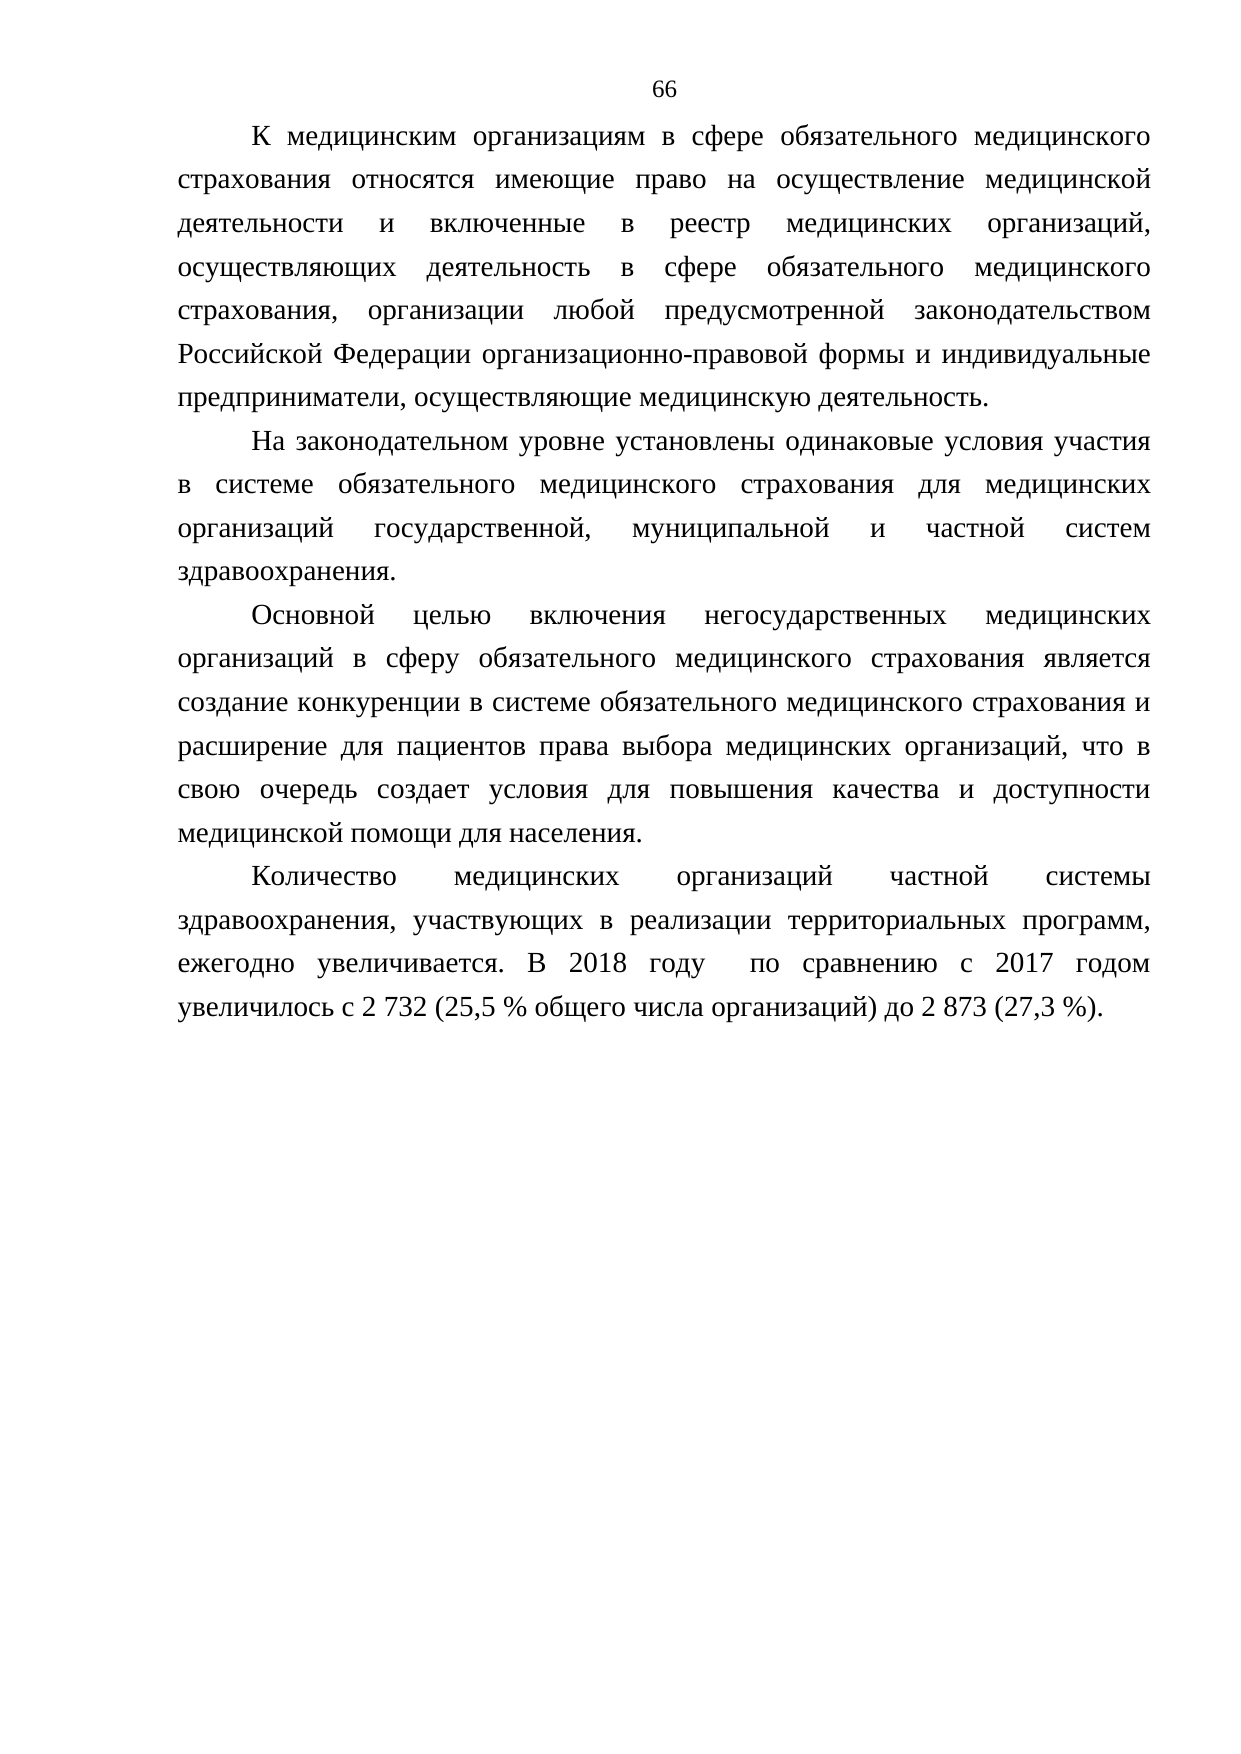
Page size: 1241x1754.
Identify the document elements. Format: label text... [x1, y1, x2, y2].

text Количество медицинских организаций частной системы здравоохранения, участвующих в реализации территориальных программ, ежегодно увеличивается. В 2018 году по сравнению с 2017 годом увеличилось с 2 732 (25,5 % общего числа организаций) до 2 873 (27,3 %). [177, 858, 1152, 1022]
text Основной целью включения негосударственных медицинских организаций в сферу обязательного медицинского страхования является создание конкуренции в системе обязательного медицинского страхования и расширение для пациентов права выбора медицинских организаций, что в свою очередь создает условия для повышения качества и доступности медицинской помощи для населения. [177, 597, 1152, 848]
text К медицинским организациям в сфере обязательного медицинского страхования относятся имеющие право на осуществление медицинской деятельности и включенные в реестр медицинских организаций, осуществляющих деятельность в сфере обязательного медицинского страхования, организации любой предусмотренной законодательством Российской Федерации организационно-правовой формы и индивидуальные предприниматели, осуществляющие медицинскую деятельность. [177, 118, 1152, 413]
text На законодательном уровне установлены одинаковые условия участия в системе обязательного медицинского страхования для медицинских организаций государственной, муниципальной и частной систем здравоохранения. [177, 423, 1152, 587]
